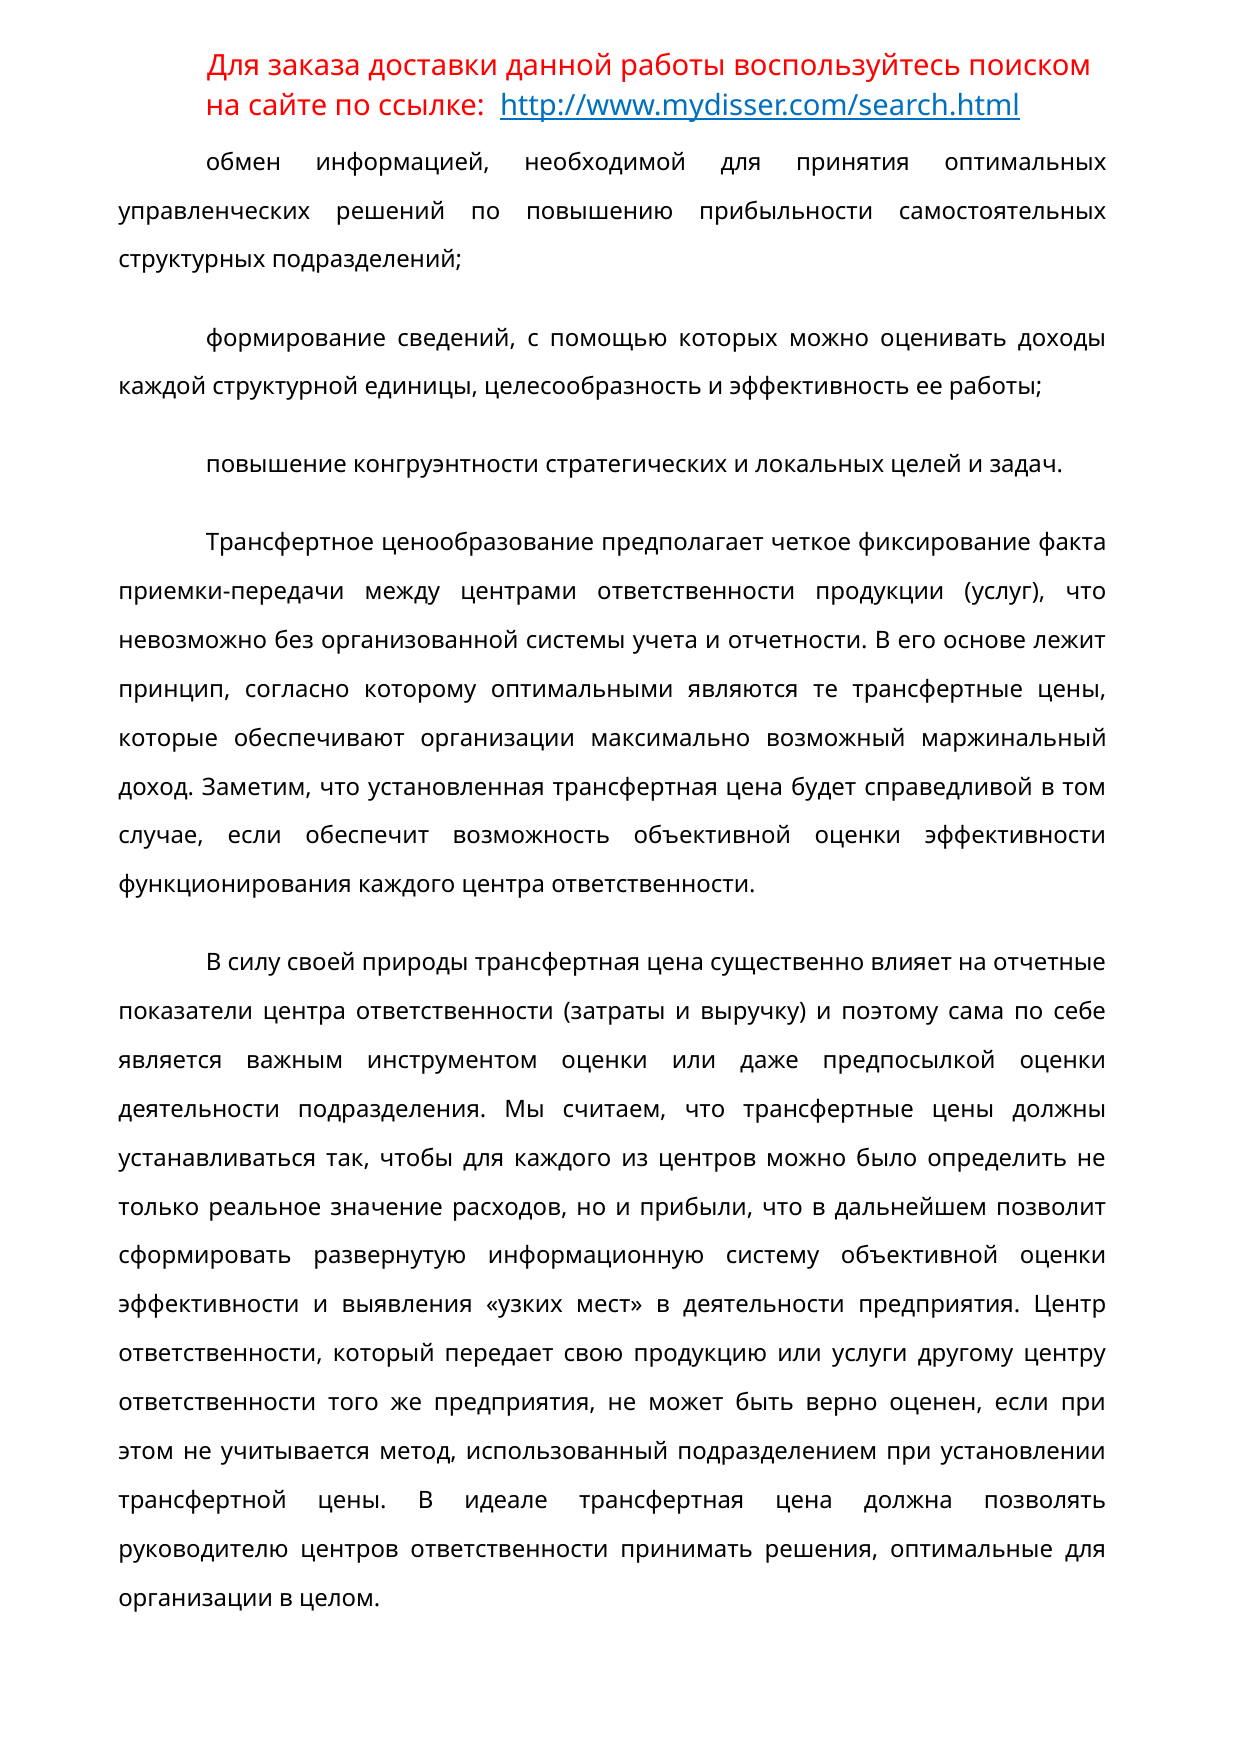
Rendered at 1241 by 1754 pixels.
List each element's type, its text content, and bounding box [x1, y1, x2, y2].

text повышение конгруэнтности стратегических и локальных целей и задач. [118, 447, 1107, 480]
text Трансфертное ценообразование предполагает четкое фиксирование факта приемки-передачи между центрами ответственности продукции (услуг), что невозможно без организованной системы учета и отчетности. В его основе лежит принцип, согласно которому оптимальными являются те трансфертные цены, которые обеспечивают организации максимально возможный маржинальный доход. Заметим, что установленная трансфертная цена будет справедливой в том случае, если обеспечит возможность объективной оценки эффективности функционирования каждого центра ответственности. [118, 525, 1107, 900]
text обмен информацией, необходимой для принятия оптимальных управленческих решений по повышению прибыльности самостоятельных структурных подразделений; [118, 144, 1107, 275]
text формирование сведений, с помощью которых можно оценивать доходы каждой структурной единицы, целесообразность и эффективность ее работы; [118, 320, 1107, 402]
text В силу своей природы трансфертная цена существенно влияет на отчетные показатели центра ответственности (затраты и выручку) и поэтому сама по себе является важным инструментом оценки или даже предпосылкой оценки деятельности подразделения. Мы считаем, что трансфертные цены должны устанавливаться так, чтобы для каждого из центров можно было определить не только реальное значение расходов, но и прибыли, что в дальнейшем позволит сформировать развернутую информационную систему объективной оценки эффективности и выявления «узких мест» в деятельности предприятия. Центр ответственности, который передает свою продукцию или услуги другому центру ответственности того же предприятия, не может быть верно оценен, если при этом не учитывается метод, использованный подразделением при установлении трансфертной цены. В идеале трансфертная цена должна позволять руководителю центров ответственности принимать решения, оптимальные для организации в целом. [118, 945, 1107, 1613]
